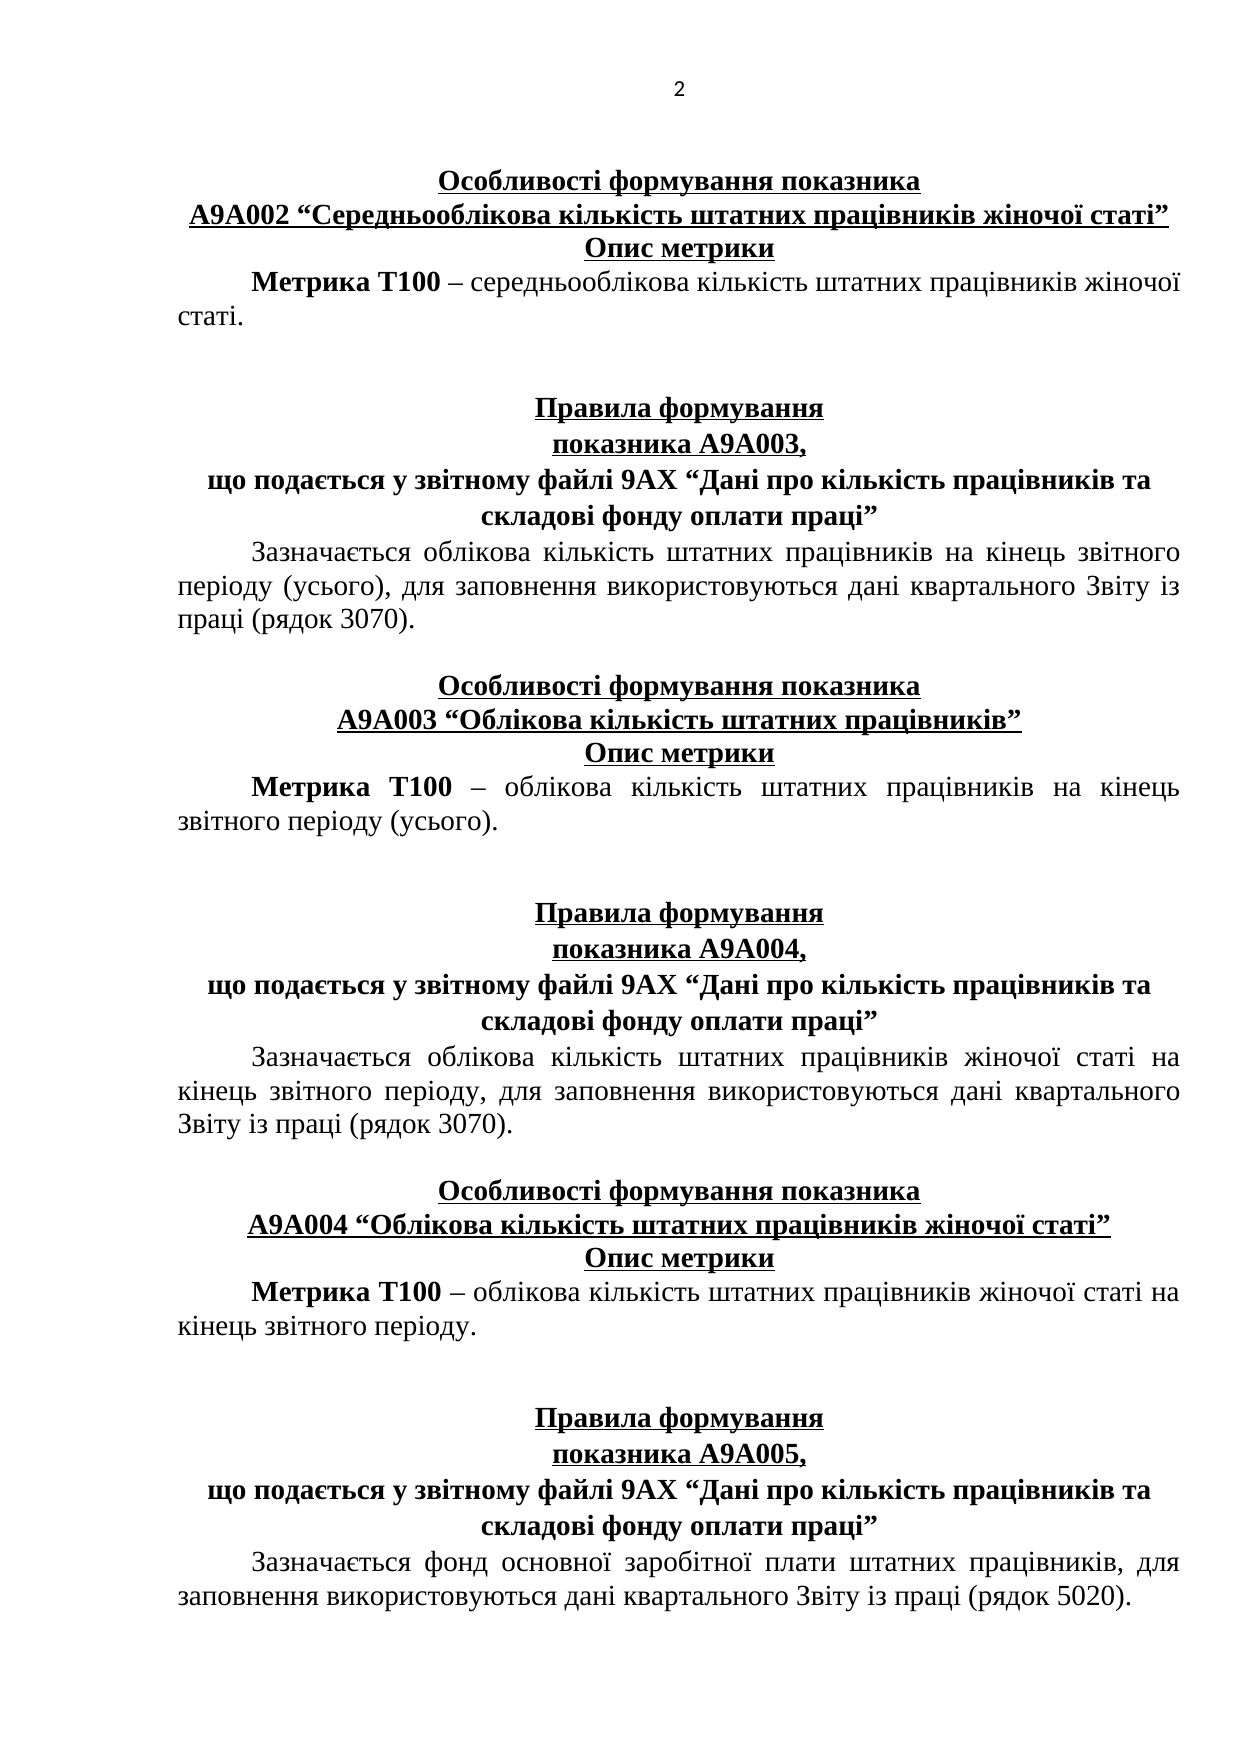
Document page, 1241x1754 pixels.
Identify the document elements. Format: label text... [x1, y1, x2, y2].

text Зазначається облікова кількість штатних працівників на кінець звітного періоду (усього), для заповнення використовуються дані квартального Звіту із праці (рядок 3070). [177, 534, 1181, 635]
text Особливості формування показника [177, 163, 1181, 197]
text A9A002 “Середньооблікова кількість штатних працівників жіночої статі” [177, 197, 1181, 231]
text показника A9A004, [177, 931, 1181, 964]
text що подається у звітному файлі 9AX “Дані про кількість працівників та складові фонду оплати праці” [177, 462, 1181, 532]
text Метрика T100 – середньооблікова кількість штатних працівників жіночої статі. [177, 264, 1181, 331]
text Зазначається облікова кількість штатних працівників жіночої статі на кінець звітного періоду, для заповнення використовуються дані квартального Звіту із праці (рядок 3070). [177, 1039, 1181, 1140]
text Опис метрики [177, 736, 1181, 769]
text що подається у звітному файлі 9AX “Дані про кількість працівників та складові фонду оплати праці” [177, 1472, 1181, 1542]
text Метрика T100 – облікова кількість штатних працівників на кінець звітного періоду (усього). [177, 769, 1181, 836]
text показника A9A003, [177, 426, 1181, 459]
text Опис метрики [177, 231, 1181, 264]
text Правила формування [177, 390, 1181, 423]
text A9A004 “Облікова кількість штатних працівників жіночої статі” [177, 1207, 1181, 1241]
text Правила формування [177, 895, 1181, 928]
text Особливості формування показника [177, 1173, 1181, 1207]
text Правила формування [177, 1400, 1181, 1433]
text що подається у звітному файлі 9AX “Дані про кількість працівників та складові фонду оплати праці” [177, 967, 1181, 1037]
text Опис метрики [177, 1241, 1181, 1274]
text A9A003 “Облікова кількість штатних працівників” [177, 702, 1181, 736]
text Зазначається фонд основної заробітної плати штатних працівників, для заповнення використовуються дані квартального Звіту із праці (рядок 5020). [177, 1544, 1181, 1611]
text показника A9A005, [177, 1436, 1181, 1469]
text Метрика T100 – облікова кількість штатних працівників жіночої статі на кінець звітного періоду. [177, 1274, 1181, 1341]
text Особливості формування показника [177, 668, 1181, 702]
